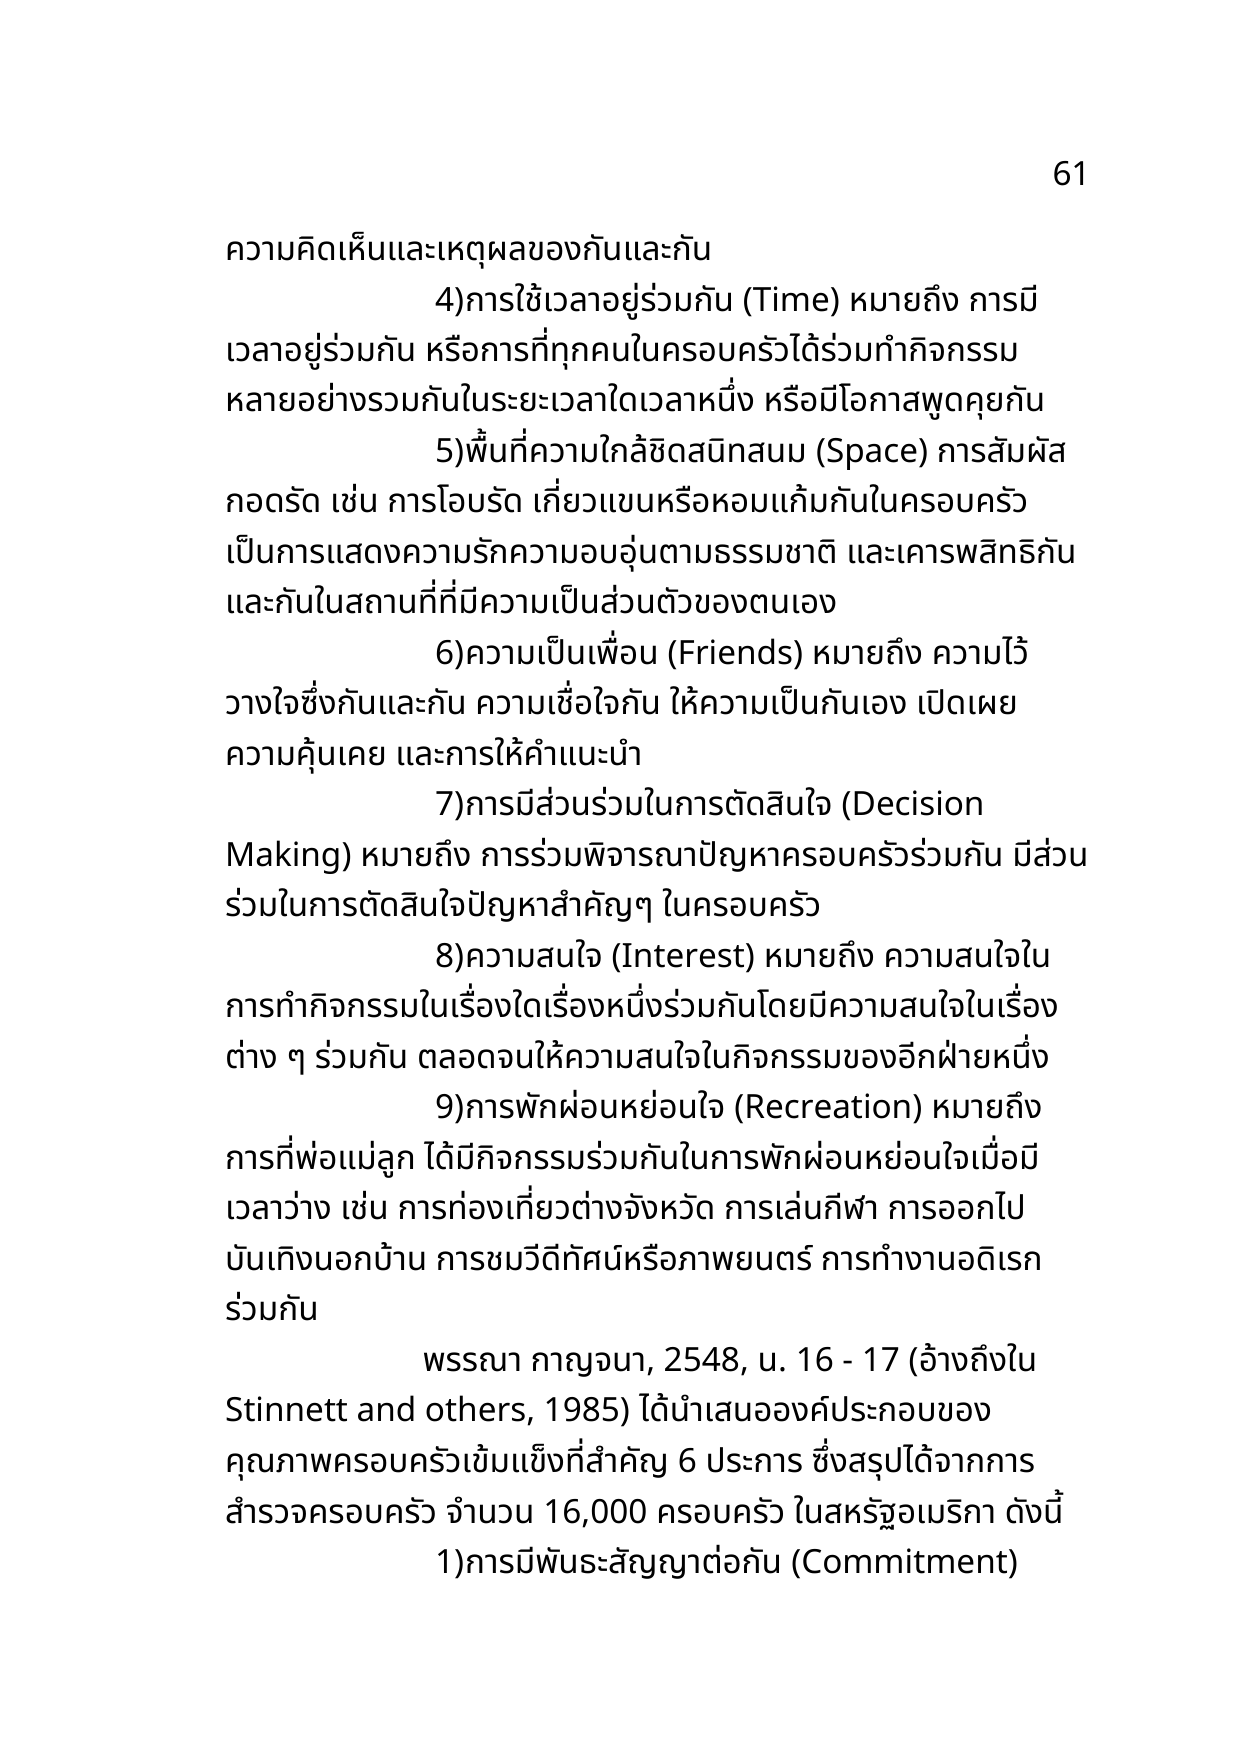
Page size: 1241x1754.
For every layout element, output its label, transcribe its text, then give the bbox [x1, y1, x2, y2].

text 9) การพักผ่อนหย่อนใจ (Recreation) หมายถึง การที่พ่อแม่ลูก ได้มีกิจกรรมร่วมกันในการพักผ่อนหย่อนใจเมื่อมีเวลาว่าง เช่น การท่องเที่ยวต่างจังหวัด การเล่นกีฬา การออกไปบันเทิงนอกบ้าน การชมวีดีทัศน์หรือภาพยนตร์ การทำงานอดิเรกร่วมกัน [225, 1083, 1090, 1336]
text 4) การใช้เวลาอยู่ร่วมกัน (Time) หมายถึง การมีเวลาอยู่ร่วมกัน หรือการที่ทุกคนในครอบครัวได้ร่วมทำกิจกรรมหลายอย่างรวมกันในระยะเวลาใดเวลาหนึ่ง หรือมีโอกาสพูดคุยกัน [225, 275, 1090, 427]
text 6) ความเป็นเพื่อน (Friends) หมายถึง ความไว้วางใจซึ่งกันและกัน ความเชื่อใจกัน ให้ความเป็นกันเอง เปิดเผย ความคุ้นเคย และการให้คำแนะนำ [225, 629, 1090, 780]
text 7) การมีส่วนร่วมในการตัดสินใจ (Decision Making) หมายถึง การร่วมพิจารณาปัญหาครอบครัวร่วมกัน มีส่วนร่วมในการตัดสินใจปัญหาสำคัญๆ ในครอบครัว [225, 780, 1090, 932]
text พรรณา กาญจนา, 2548, น. 16 - 17 (อ้างถึงใน Stinnett and others, 1985) ได้นำเสนอองค์ประกอบของคุณภาพครอบครัวเข้มแข็งที่สำคัญ 6 ประการ ซึ่งสรุปได้จากการสำรวจครอบครัว จำนวน 16,000 ครอบครัว ในสหรัฐอเมริกา ดังนี้ [225, 1336, 1090, 1538]
text 5) พื้นที่ความใกล้ชิดสนิทสนม (Space) การสัมผัสกอดรัด เช่น การโอบรัด เกี่ยวแขนหรือหอมแก้มกันในครอบครัว เป็นการแสดงความรักความอบอุ่นตามธรรมชาติ และเคารพสิทธิกันและกันในสถานที่ที่มีความเป็นส่วนตัวของตนเอง [225, 427, 1090, 629]
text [225, 1538, 1090, 1589]
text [225, 225, 1090, 275]
text 8) ความสนใจ (Interest) หมายถึง ความสนใจในการทำกิจกรรมในเรื่องใดเรื่องหนึ่งร่วมกันโดยมีความสนใจในเรื่องต่าง ๆ ร่วมกัน ตลอดจนให้ความสนใจในกิจกรรมของอีกฝ่ายหนึ่ง [225, 932, 1090, 1083]
